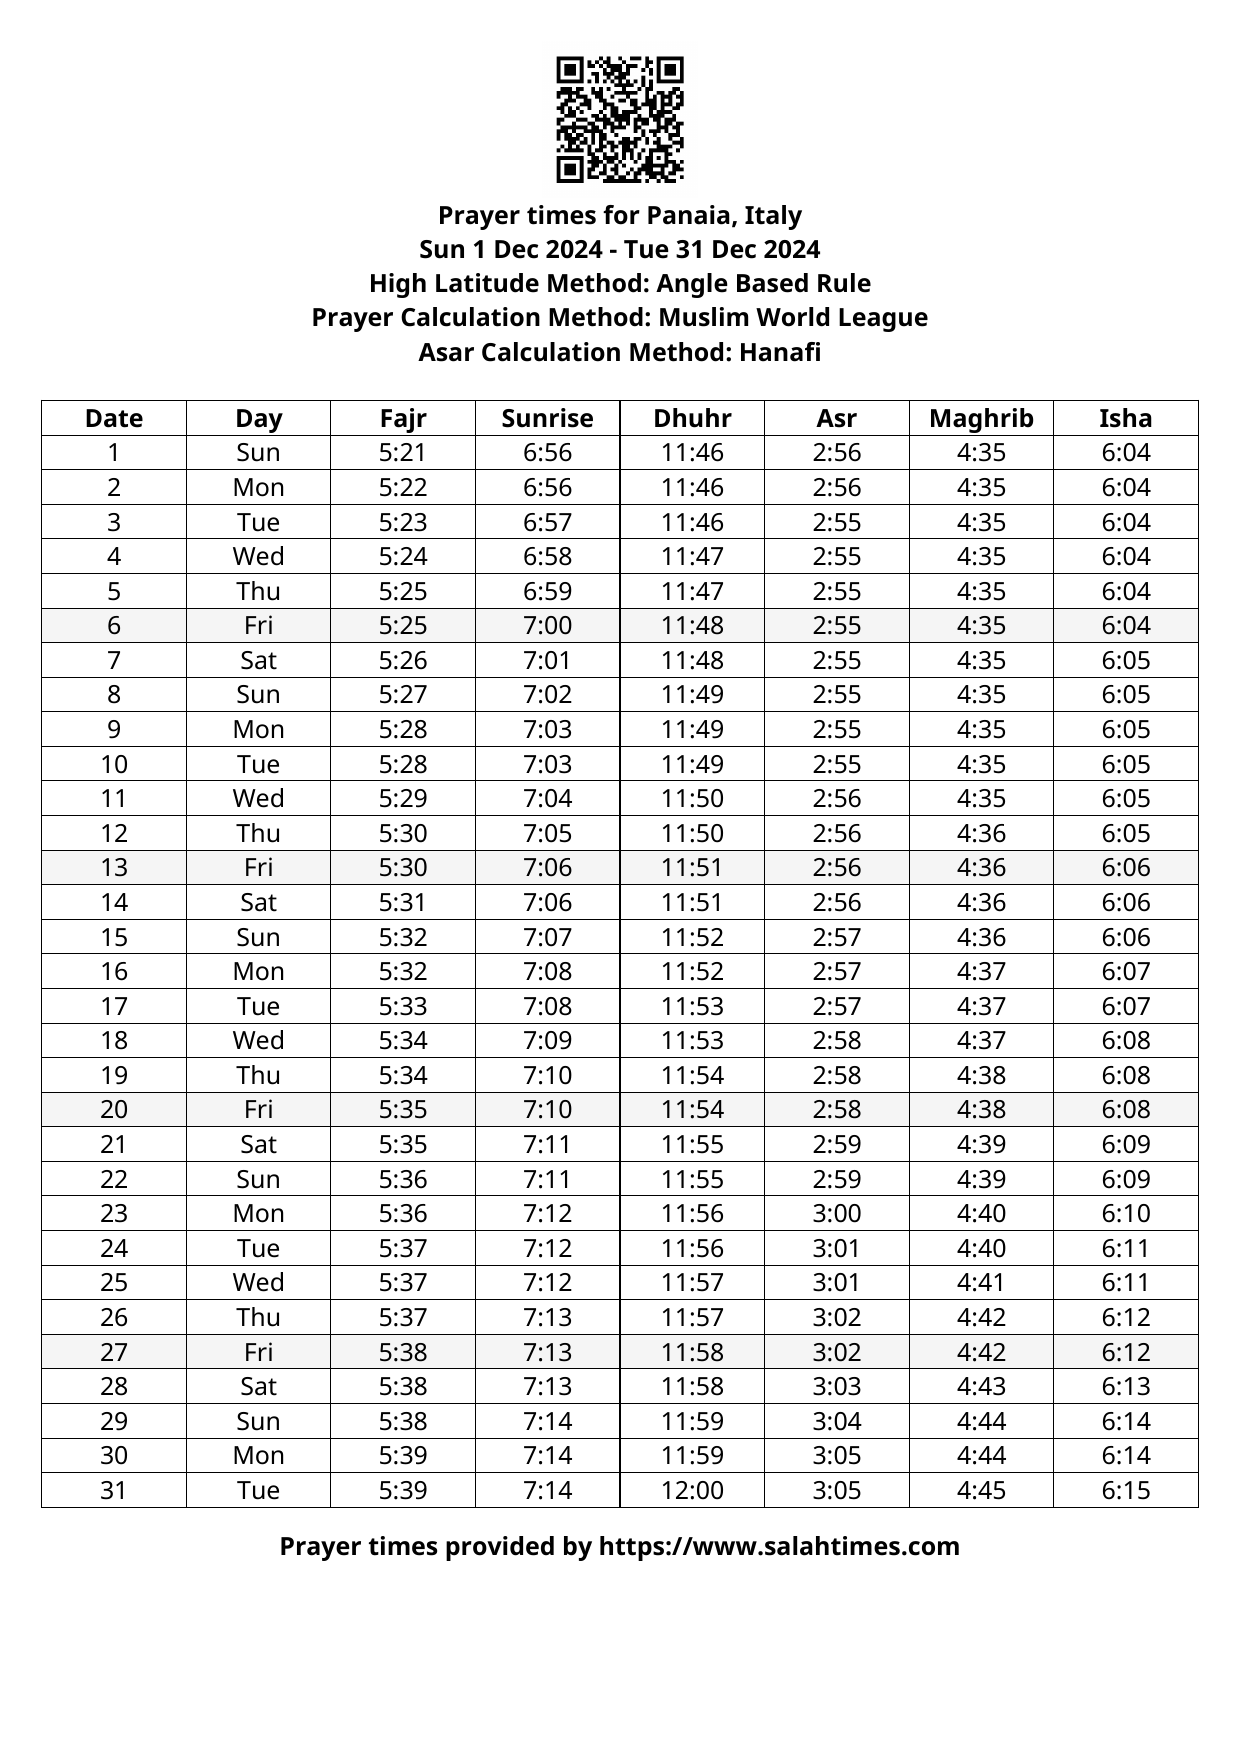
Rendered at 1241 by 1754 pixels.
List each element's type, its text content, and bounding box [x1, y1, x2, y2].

table_cell 8 [42, 678, 186, 711]
table_cell 4:35 [910, 678, 1053, 711]
table_cell Thu [187, 1300, 330, 1334]
table_cell 11:51 [621, 885, 764, 919]
table_cell 5:30 [331, 851, 475, 884]
table_cell 22 [42, 1162, 186, 1195]
table_cell Thu [187, 1058, 330, 1092]
table_cell 11:55 [621, 1127, 764, 1161]
table_cell 6:06 [1054, 920, 1198, 953]
table_cell 3:01 [765, 1231, 909, 1264]
table_cell 4:35 [910, 643, 1053, 677]
table_cell 4:36 [910, 851, 1053, 884]
table_cell 6:05 [1054, 678, 1198, 711]
table_cell 5:32 [331, 920, 475, 953]
table_cell 7:04 [476, 781, 619, 815]
table_cell 6:58 [476, 539, 619, 573]
table_cell 4:36 [910, 816, 1053, 849]
table_cell 5:35 [331, 1093, 475, 1126]
table_cell 2:55 [765, 574, 909, 607]
table_cell 4:41 [910, 1266, 1053, 1299]
table_cell 2:55 [765, 643, 909, 677]
table_cell 11:54 [621, 1093, 764, 1126]
text Prayer times for Panaia, Italy [42, 198, 1198, 232]
table_cell 4:45 [910, 1473, 1053, 1507]
table_cell 4:36 [910, 920, 1053, 953]
table_cell 4:35 [910, 539, 1053, 573]
table_cell 3:00 [765, 1196, 909, 1230]
table_cell 21 [42, 1127, 186, 1161]
table_cell 7:13 [476, 1300, 619, 1334]
table_cell 5 [42, 574, 186, 607]
table_cell 5:25 [331, 574, 475, 607]
table_cell 6:05 [1054, 816, 1198, 849]
table_cell 6:08 [1054, 1058, 1198, 1092]
table_cell 4:40 [910, 1196, 1053, 1230]
table_cell 24 [42, 1231, 186, 1264]
table_cell 9 [42, 712, 186, 746]
table_cell 5:25 [331, 609, 475, 642]
table_cell 6:56 [476, 436, 619, 469]
table_cell Mon [187, 1196, 330, 1230]
table_cell 7:10 [476, 1093, 619, 1126]
table_cell 11:49 [621, 747, 764, 780]
picture [542, 41, 699, 198]
table_cell 6:05 [1054, 747, 1198, 780]
table_cell 3:05 [765, 1439, 909, 1472]
table_cell 7:14 [476, 1473, 619, 1507]
table_cell Mon [187, 954, 330, 988]
table_cell 4:35 [910, 712, 1053, 746]
table_cell 23 [42, 1196, 186, 1230]
table_cell 6:59 [476, 574, 619, 607]
table_cell 11:47 [621, 574, 764, 607]
table_header Day [187, 401, 330, 434]
table_cell 6:05 [1054, 712, 1198, 746]
table_cell 26 [42, 1300, 186, 1334]
table_cell 7:13 [476, 1369, 619, 1403]
table_cell 3 [42, 505, 186, 538]
table_cell Sun [187, 1404, 330, 1437]
table_cell 5:32 [331, 954, 475, 988]
table_cell 3:02 [765, 1300, 909, 1334]
table_cell 4:35 [910, 505, 1053, 538]
table_cell 5:28 [331, 712, 475, 746]
table_cell 4:35 [910, 436, 1053, 469]
table_header Asr [765, 401, 909, 434]
table_cell 5:31 [331, 885, 475, 919]
table_cell 5:33 [331, 989, 475, 1022]
table_cell 2:59 [765, 1127, 909, 1161]
table_cell 2:55 [765, 712, 909, 746]
table_cell 5:24 [331, 539, 475, 573]
table_cell 11:52 [621, 920, 764, 953]
table_cell 11:47 [621, 539, 764, 573]
table_cell Sat [187, 885, 330, 919]
table_cell 6:15 [1054, 1473, 1198, 1507]
table_cell 4:39 [910, 1127, 1053, 1161]
table_cell Sat [187, 1369, 330, 1403]
table_cell 11:54 [621, 1058, 764, 1092]
table_cell 5:37 [331, 1231, 475, 1264]
table_cell 6:04 [1054, 505, 1198, 538]
table_cell Tue [187, 989, 330, 1022]
table_cell 6:04 [1054, 574, 1198, 607]
table_cell 18 [42, 1024, 186, 1057]
table_cell Wed [187, 1266, 330, 1299]
table_cell 2:59 [765, 1162, 909, 1195]
table_cell 14 [42, 885, 186, 919]
table_cell 12:00 [621, 1473, 764, 1507]
table_cell 11:56 [621, 1196, 764, 1230]
table_cell 2:55 [765, 539, 909, 573]
table_cell 4:35 [910, 781, 1053, 815]
table_cell 6:14 [1054, 1439, 1198, 1472]
table_cell 4:35 [910, 574, 1053, 607]
table_cell Wed [187, 781, 330, 815]
table_cell 11:52 [621, 954, 764, 988]
table_cell 6:56 [476, 470, 619, 504]
table_cell 2:58 [765, 1024, 909, 1057]
table_cell 25 [42, 1266, 186, 1299]
table_cell 4:35 [910, 470, 1053, 504]
table_cell 28 [42, 1369, 186, 1403]
table_cell 16 [42, 954, 186, 988]
table_cell 10 [42, 747, 186, 780]
table_cell 6:14 [1054, 1404, 1198, 1437]
table_cell 2:56 [765, 436, 909, 469]
table_cell 2:56 [765, 470, 909, 504]
table_cell 6:05 [1054, 781, 1198, 815]
table_cell 7:10 [476, 1058, 619, 1092]
text High Latitude Method: Angle Based Rule [42, 266, 1198, 300]
table_cell Mon [187, 1439, 330, 1472]
table_cell 11 [42, 781, 186, 815]
table_cell 4:36 [910, 885, 1053, 919]
table_cell 7:07 [476, 920, 619, 953]
table_cell 6:04 [1054, 539, 1198, 573]
table_cell 11:56 [621, 1231, 764, 1264]
text Prayer Calculation Method: Muslim World League [42, 300, 1198, 334]
table_cell 4:38 [910, 1093, 1053, 1126]
table_cell 4:42 [910, 1335, 1053, 1368]
table_header Dhuhr [621, 401, 764, 434]
table_cell 7 [42, 643, 186, 677]
table_cell 3:05 [765, 1473, 909, 1507]
table_cell 4:38 [910, 1058, 1053, 1092]
table_cell 5:38 [331, 1404, 475, 1437]
table_cell 7:03 [476, 712, 619, 746]
table_cell 7:08 [476, 954, 619, 988]
table_cell 5:37 [331, 1266, 475, 1299]
table_cell 6:08 [1054, 1093, 1198, 1126]
table_cell 29 [42, 1404, 186, 1437]
table_cell 4:43 [910, 1369, 1053, 1403]
table_cell 3:02 [765, 1335, 909, 1368]
table_cell 11:59 [621, 1404, 764, 1437]
table_cell 11:48 [621, 643, 764, 677]
table_cell 1 [42, 436, 186, 469]
table_cell 6:05 [1054, 643, 1198, 677]
table_cell 7:09 [476, 1024, 619, 1057]
table_header Maghrib [910, 401, 1053, 434]
text Prayer times provided by https://www.salahtimes.com [42, 1528, 1198, 1563]
table_cell 2:55 [765, 678, 909, 711]
table_cell Fri [187, 851, 330, 884]
table_cell 5:22 [331, 470, 475, 504]
table_cell Tue [187, 1231, 330, 1264]
table_cell 3:03 [765, 1369, 909, 1403]
table_cell 7:00 [476, 609, 619, 642]
table_cell 7:12 [476, 1196, 619, 1230]
table_cell 7:13 [476, 1335, 619, 1368]
table_cell Sun [187, 920, 330, 953]
table_cell 7:12 [476, 1266, 619, 1299]
table_cell 11:57 [621, 1300, 764, 1334]
table_cell 5:38 [331, 1335, 475, 1368]
table_cell Fri [187, 1335, 330, 1368]
text Sun 1 Dec 2024 - Tue 31 Dec 2024 [42, 232, 1198, 266]
table_cell 2:56 [765, 781, 909, 815]
table_cell 11:55 [621, 1162, 764, 1195]
table_cell 27 [42, 1335, 186, 1368]
table_cell 20 [42, 1093, 186, 1126]
table_cell 6 [42, 609, 186, 642]
table_cell 11:58 [621, 1369, 764, 1403]
table_cell 7:06 [476, 851, 619, 884]
table_cell 5:30 [331, 816, 475, 849]
table_cell 6:04 [1054, 436, 1198, 469]
table_cell 6:09 [1054, 1162, 1198, 1195]
table_cell 6:12 [1054, 1335, 1198, 1368]
table_cell 2:55 [765, 505, 909, 538]
table_header Fajr [331, 401, 475, 434]
table_cell 2:57 [765, 920, 909, 953]
table_cell 6:10 [1054, 1196, 1198, 1230]
table_cell 6:04 [1054, 470, 1198, 504]
table_cell Sat [187, 643, 330, 677]
table_cell 5:34 [331, 1058, 475, 1092]
table_cell 6:06 [1054, 851, 1198, 884]
table_cell 5:27 [331, 678, 475, 711]
table_cell Sun [187, 436, 330, 469]
table_cell 4:35 [910, 747, 1053, 780]
table_cell 7:08 [476, 989, 619, 1022]
table_cell 5:39 [331, 1473, 475, 1507]
table_cell 11:49 [621, 712, 764, 746]
table_cell 3:04 [765, 1404, 909, 1437]
table_cell 7:03 [476, 747, 619, 780]
table_cell 7:11 [476, 1127, 619, 1161]
table_cell 11:46 [621, 436, 764, 469]
table_cell 6:09 [1054, 1127, 1198, 1161]
table_cell 2 [42, 470, 186, 504]
table_cell 4:44 [910, 1439, 1053, 1472]
table_cell Tue [187, 1473, 330, 1507]
table_cell 4:40 [910, 1231, 1053, 1264]
table_cell 11:53 [621, 1024, 764, 1057]
table_cell 5:21 [331, 436, 475, 469]
table_cell 15 [42, 920, 186, 953]
table_cell Thu [187, 816, 330, 849]
table_cell 11:46 [621, 470, 764, 504]
table_cell 13 [42, 851, 186, 884]
table_header Date [42, 401, 186, 434]
table_cell 2:57 [765, 954, 909, 988]
table_cell 6:08 [1054, 1024, 1198, 1057]
table_cell 7:02 [476, 678, 619, 711]
table_cell 4:37 [910, 989, 1053, 1022]
table_cell 6:07 [1054, 954, 1198, 988]
table_cell 4 [42, 539, 186, 573]
table_cell 5:35 [331, 1127, 475, 1161]
table_cell 11:57 [621, 1266, 764, 1299]
table_cell Fri [187, 609, 330, 642]
table_cell 11:50 [621, 816, 764, 849]
table_cell 4:37 [910, 1024, 1053, 1057]
table_cell 7:01 [476, 643, 619, 677]
table_cell 5:34 [331, 1024, 475, 1057]
table_cell 6:04 [1054, 609, 1198, 642]
table_cell 4:42 [910, 1300, 1053, 1334]
table_cell 6:11 [1054, 1266, 1198, 1299]
table_cell 5:29 [331, 781, 475, 815]
table_cell 17 [42, 989, 186, 1022]
table_cell Sun [187, 1162, 330, 1195]
table_cell 5:36 [331, 1162, 475, 1195]
table_cell 7:14 [476, 1404, 619, 1437]
table_cell 5:23 [331, 505, 475, 538]
table_cell 2:56 [765, 851, 909, 884]
table_cell 11:51 [621, 851, 764, 884]
table_cell 12 [42, 816, 186, 849]
table_cell Mon [187, 470, 330, 504]
table_cell 11:46 [621, 505, 764, 538]
table_cell 19 [42, 1058, 186, 1092]
table_header Sunrise [476, 401, 619, 434]
table_cell 2:57 [765, 989, 909, 1022]
table_cell 11:53 [621, 989, 764, 1022]
table_cell 6:57 [476, 505, 619, 538]
table_cell Mon [187, 712, 330, 746]
table_cell 6:06 [1054, 885, 1198, 919]
table_cell 7:05 [476, 816, 619, 849]
table_cell 5:39 [331, 1439, 475, 1472]
table_cell 2:56 [765, 816, 909, 849]
table_cell Sat [187, 1127, 330, 1161]
table_cell 4:44 [910, 1404, 1053, 1437]
table_cell 5:26 [331, 643, 475, 677]
table_cell 6:13 [1054, 1369, 1198, 1403]
table_cell 5:38 [331, 1369, 475, 1403]
table_cell Tue [187, 505, 330, 538]
table_cell 5:28 [331, 747, 475, 780]
table_cell 4:37 [910, 954, 1053, 988]
table_cell 2:56 [765, 885, 909, 919]
table_cell 3:01 [765, 1266, 909, 1299]
text Asar Calculation Method: Hanafi [42, 334, 1198, 368]
table_cell 5:37 [331, 1300, 475, 1334]
table_cell 2:58 [765, 1058, 909, 1092]
table_cell 4:35 [910, 609, 1053, 642]
table_cell 7:11 [476, 1162, 619, 1195]
table_cell Wed [187, 539, 330, 573]
table_cell 4:39 [910, 1162, 1053, 1195]
table_cell 31 [42, 1473, 186, 1507]
table_cell 6:07 [1054, 989, 1198, 1022]
table_cell 11:49 [621, 678, 764, 711]
table_cell 2:55 [765, 747, 909, 780]
table_cell Wed [187, 1024, 330, 1057]
table_cell Fri [187, 1093, 330, 1126]
table_cell 7:12 [476, 1231, 619, 1264]
table_cell 30 [42, 1439, 186, 1472]
table_cell 5:36 [331, 1196, 475, 1230]
table_cell 7:06 [476, 885, 619, 919]
table_cell Tue [187, 747, 330, 780]
table_cell 2:55 [765, 609, 909, 642]
table_cell 6:11 [1054, 1231, 1198, 1264]
table_cell 2:58 [765, 1093, 909, 1126]
table_header Isha [1054, 401, 1198, 434]
table_cell Sun [187, 678, 330, 711]
table_cell 7:14 [476, 1439, 619, 1472]
table_cell 6:12 [1054, 1300, 1198, 1334]
table_cell 11:58 [621, 1335, 764, 1368]
table_cell Thu [187, 574, 330, 607]
table_cell 11:50 [621, 781, 764, 815]
table_cell 11:48 [621, 609, 764, 642]
table_cell 11:59 [621, 1439, 764, 1472]
